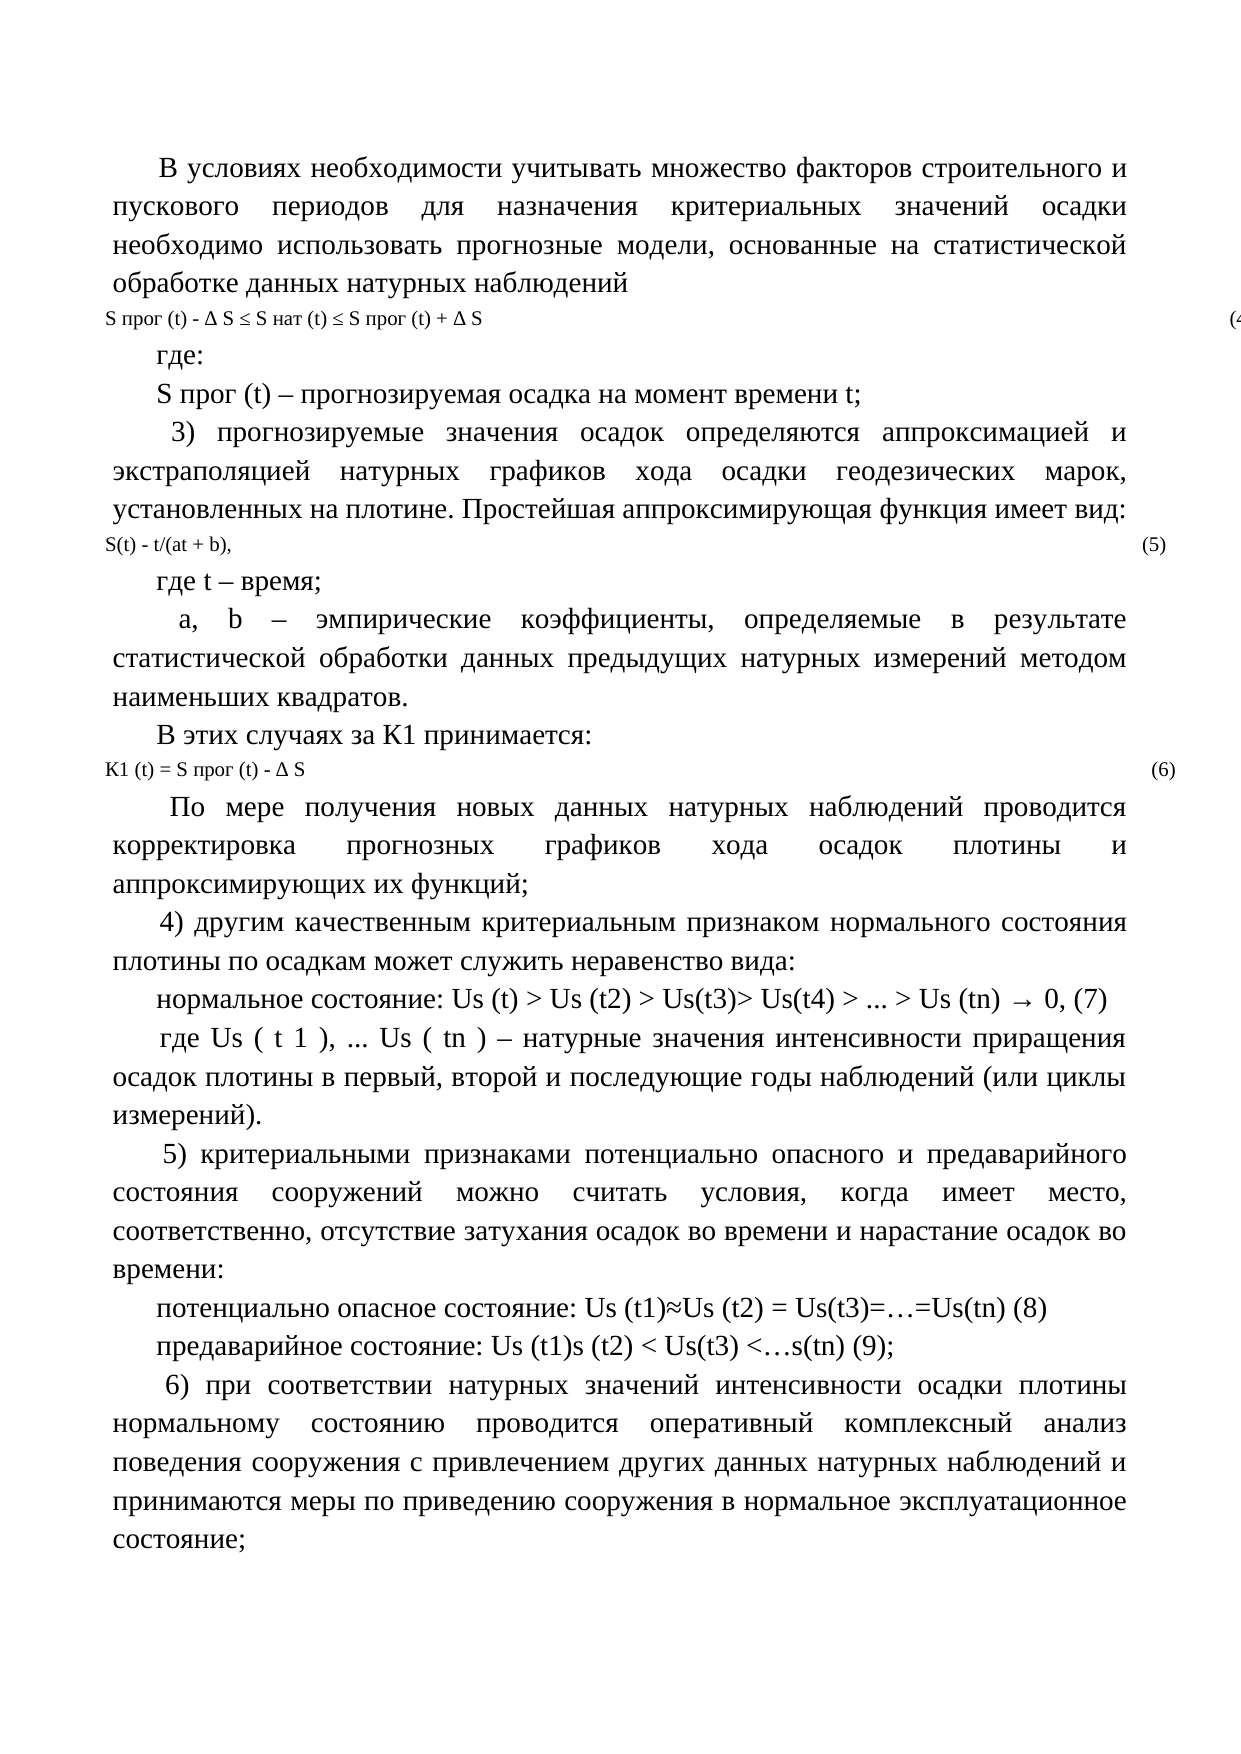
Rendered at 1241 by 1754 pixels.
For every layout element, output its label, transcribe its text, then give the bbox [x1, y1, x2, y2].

text нормальное состояние: Us (t) > Us (t2) > Us(t3)> Us(t4) > ... > Us (tn) → 0, (7) [112, 982, 1128, 1015]
text S прог (t) – прогнозируемая осадка на момент времени t; [112, 376, 1128, 409]
text 6) при соответствии натурных значений интенсивности осадки плотины нормальному состоянию проводится оперативный комплексный анализ поведения сооружения с привлечением других данных натурных наблюдений и принимаются меры по приведению сооружения в нормальное эксплуатационное состояние; [112, 1367, 1128, 1555]
text По мере получения новых данных натурных наблюдений проводится корректировка прогнозных графиков хода осадок плотины и аппроксимирующих их функций; [112, 789, 1128, 899]
text где Us ( t 1 ), ... Us ( tn ) – натурные значения интенсивности приращения осадок плотины в первый, второй и последующие годы наблюдений (или циклы измерений). [112, 1020, 1128, 1131]
text 3) прогнозируемые значения осадок определяются аппроксимацией и экстраполяцией натурных графиков хода осадки геодезических марок, установленных на плотине. Простейшая аппроксимирующая функция имеет вид: [112, 414, 1128, 525]
text В этих случаях за К1 принимается: [112, 717, 1128, 751]
text где: [112, 337, 1128, 371]
text где t – время; [112, 563, 1128, 597]
text потенциально опасное состояние: Us (t1)≈Us (t2) = Us(t3)=…=Us(tn) (8) [112, 1290, 1128, 1323]
text 4) другим качественным критериальным признаком нормального состояния плотины по осадкам может служить неравенство вида: [112, 904, 1128, 977]
table_header (4) [1226, 304, 1240, 337]
text 5) критериальными признаками потенциально опасного и предаварийного состояния сооружений можно считать условия, когда имеет место, соответственно, отсутствие затухания осадок во времени и нарастание осадок во времени: [112, 1136, 1128, 1285]
table_header (6) [1148, 756, 1240, 789]
table_header S прог (t) - ∆ S ≤ S нат (t) ≤ S прог (t) + ∆ S [101, 304, 1226, 337]
text предаварийное состояние: Us (t1)s (t2) < Us(t3) <…s(tn) (9); [112, 1328, 1128, 1362]
table_header S(t) - t/(at + b), [101, 530, 1138, 563]
table_header К1 (t) = S прог (t) - ∆ S [101, 756, 1147, 789]
text а, b – эмпирические коэффициенты, определяемые в результате статистической обработки данных предыдущих натурных измерений методом наименьших квадратов. [112, 602, 1128, 712]
text В условиях необходимости учитывать множество факторов строительного и пускового периодов для назначения критериальных значений осадки необходимо использовать прогнозные модели, основанные на статистической обработке данных натурных наблюдений [112, 150, 1128, 299]
table_header (5) [1138, 530, 1240, 563]
